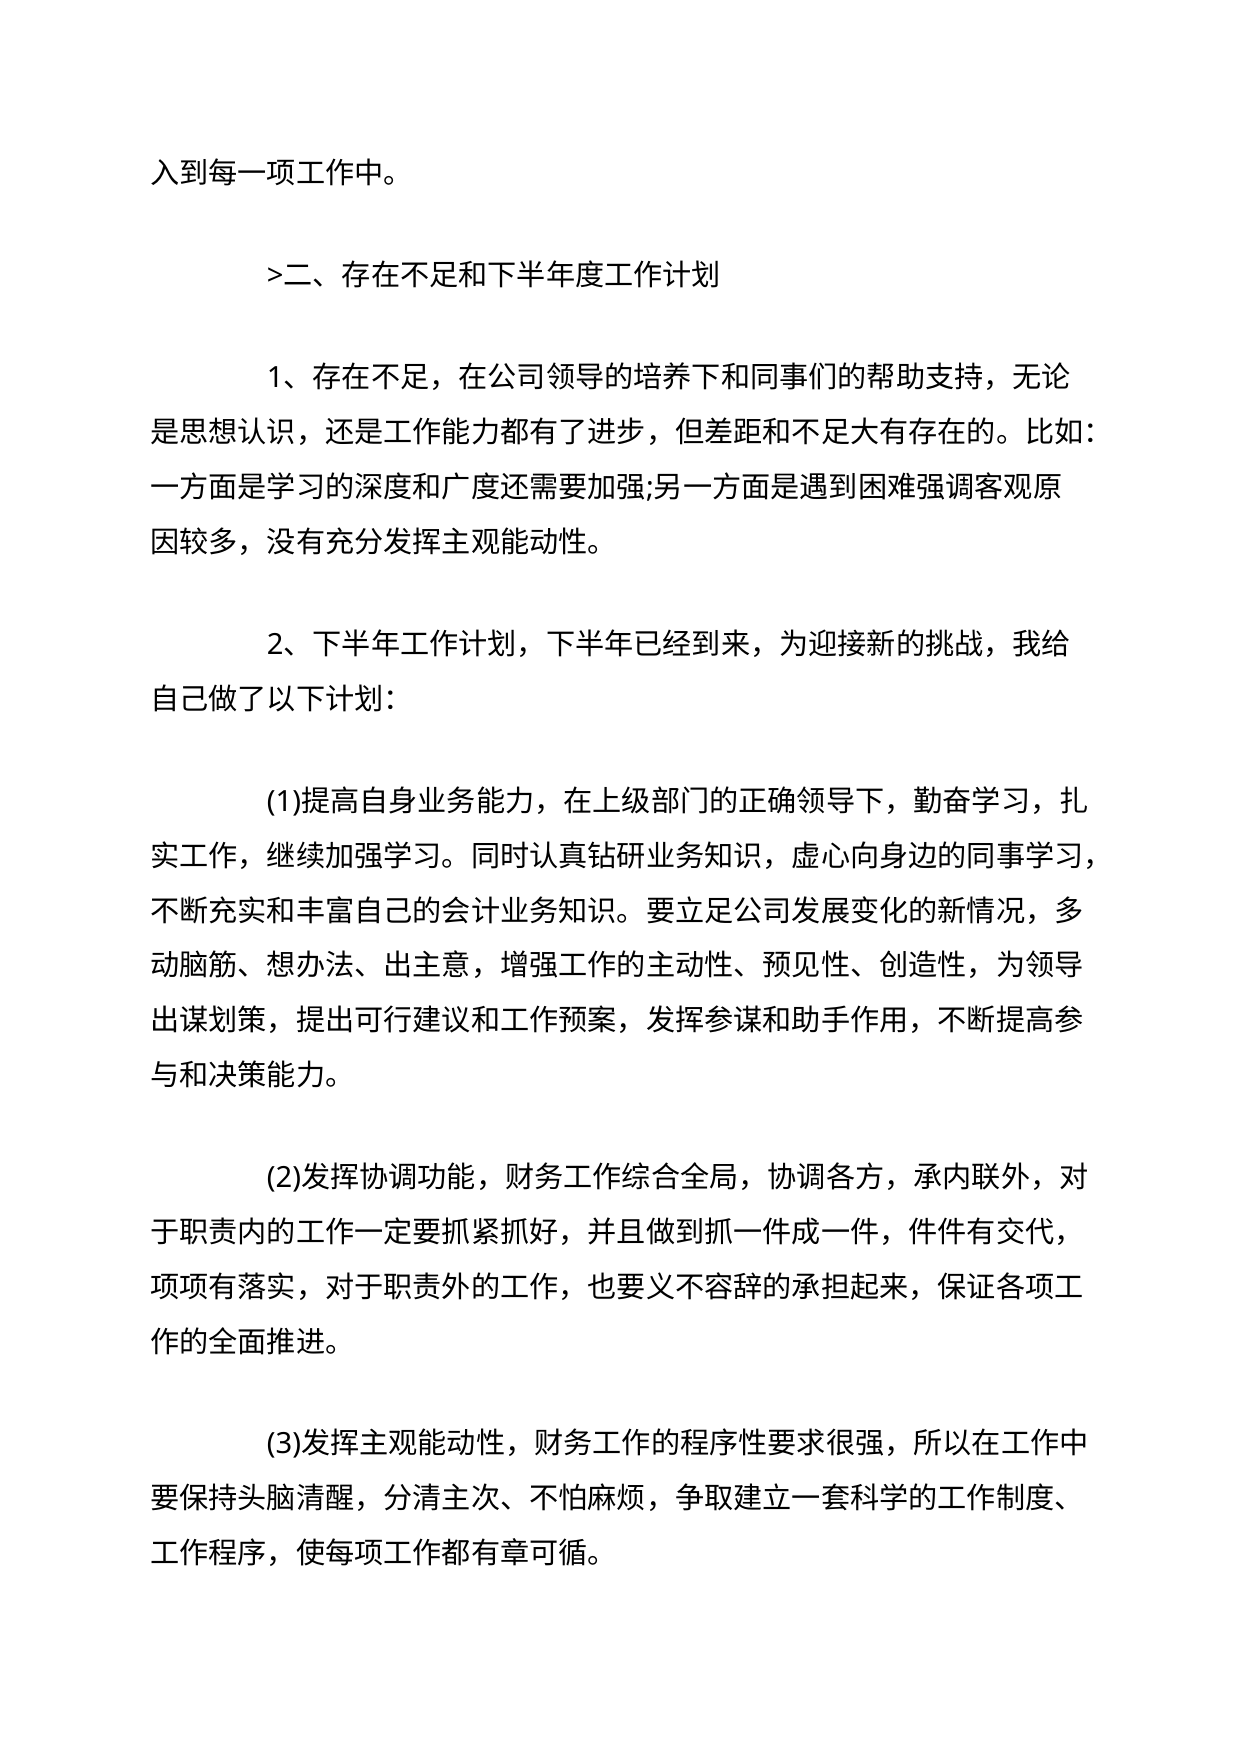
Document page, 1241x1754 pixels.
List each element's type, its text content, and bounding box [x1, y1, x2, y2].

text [150, 150, 1090, 192]
text 1、存在不足，在公司领导的培养下和同事们的帮助支持，无论是思想认识，还是工作能力都有了进步，但差距和不足大有存在的。比如：一方面是学习的深度和广度还需要加强;另一方面是遇到困难强调客观原因较多，没有充分发挥主观能动性。 [150, 354, 1090, 561]
text (2)发挥协调功能，财务工作综合全局，协调各方，承内联外，对于职责内的工作一定要抓紧抓好，并且做到抓一件成一件，件件有交代，项项有落实，对于职责外的工作，也要义不容辞的承担起来，保证各项工作的全面推进。 [150, 1153, 1090, 1361]
text 2、下半年工作计划，下半年已经到来，为迎接新的挑战，我给自己做了以下计划： [150, 620, 1090, 718]
text >二、存在不足和下半年度工作计划 [150, 252, 1090, 294]
text (3)发挥主观能动性，财务工作的程序性要求很强，所以在工作中要保持头脑清醒，分清主次、不怕麻烦，争取建立一套科学的工作制度、工作程序，使每项工作都有章可循。 [150, 1420, 1090, 1572]
text (1)提高自身业务能力，在上级部门的正确领导下，勤奋学习，扎实工作，继续加强学习。同时认真钻研业务知识，虚心向身边的同事学习，不断充实和丰富自己的会计业务知识。要立足公司发展变化的新情况，多动脑筋、想办法、出主意，增强工作的主动性、预见性、创造性，为领导出谋划策，提出可行建议和工作预案，发挥参谋和助手作用，不断提高参与和决策能力。 [150, 777, 1090, 1094]
